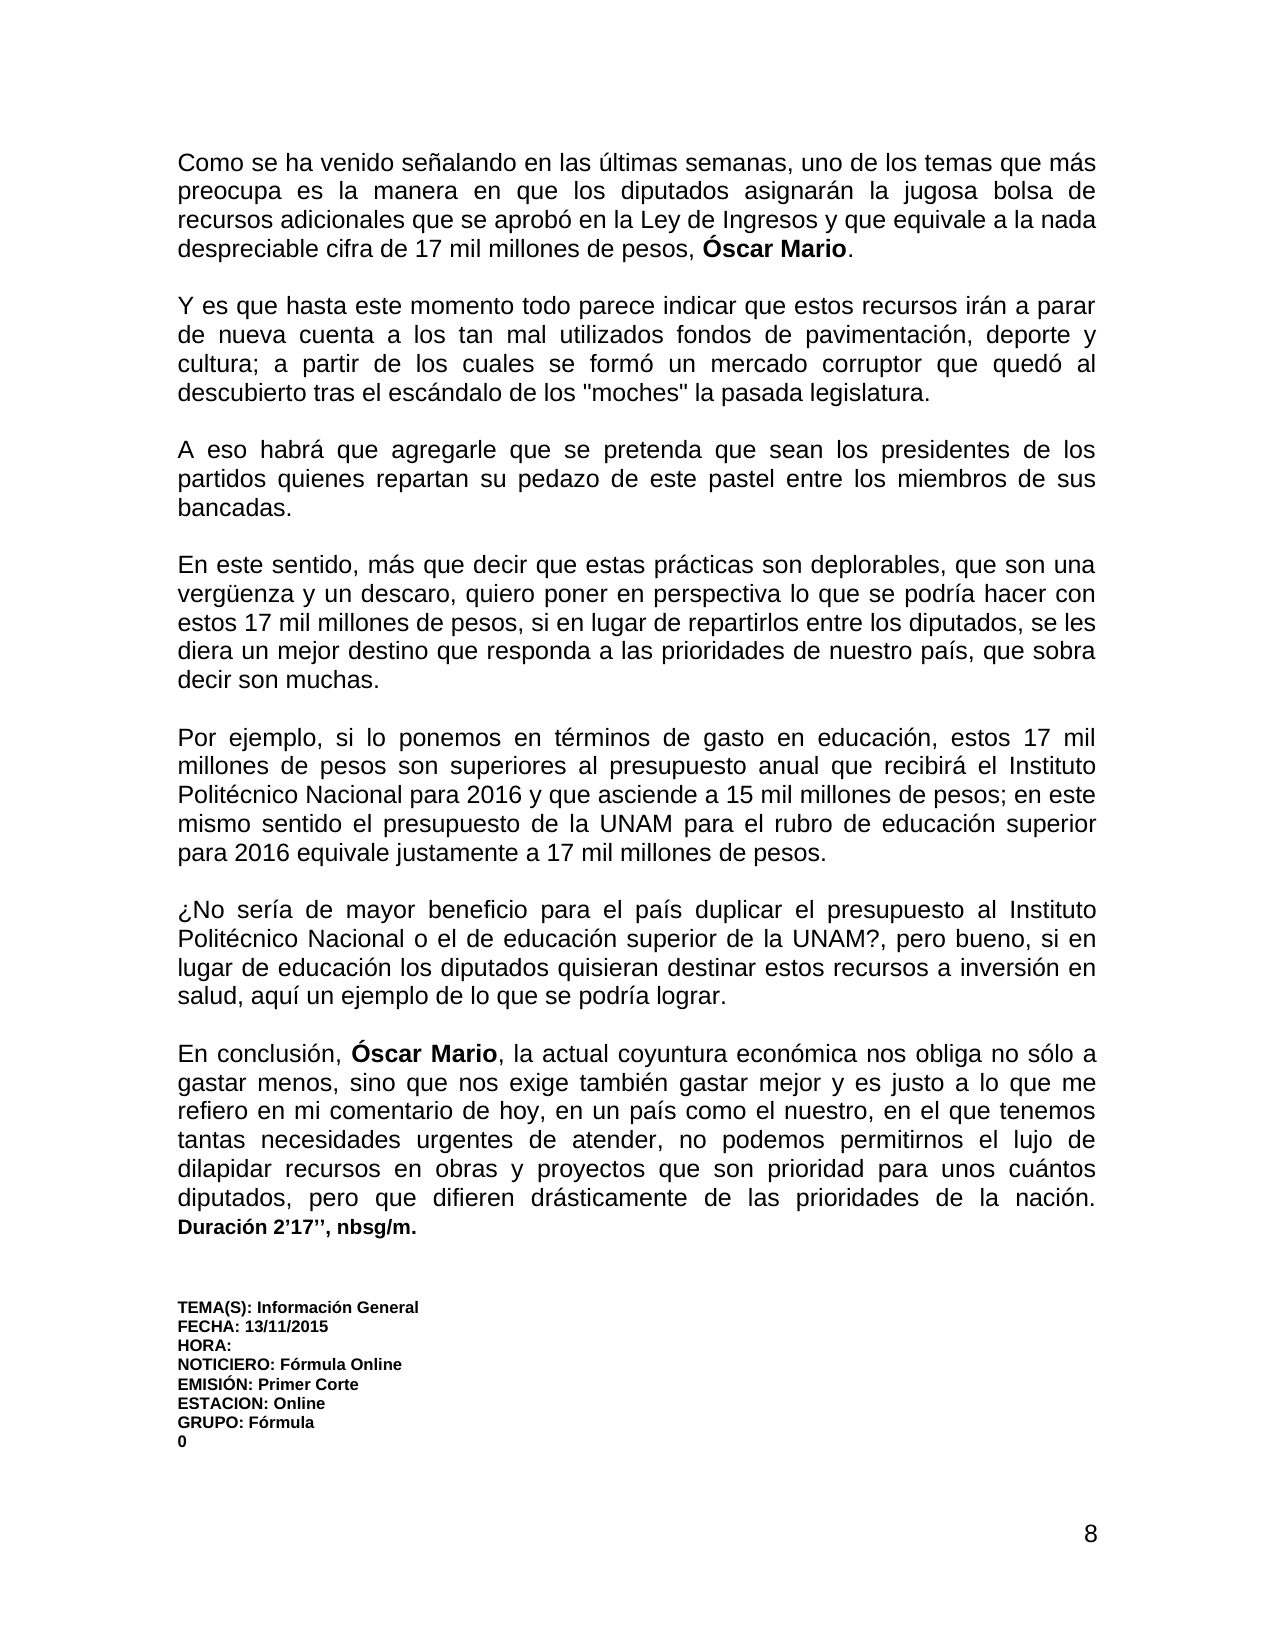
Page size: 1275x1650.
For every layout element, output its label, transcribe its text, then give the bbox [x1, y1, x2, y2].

text EMISIÓN: Primer Corte [177, 1374, 1098, 1393]
text FECHA: 13/11/2015 [177, 1317, 1098, 1336]
text TEMA(S): Información General [177, 1298, 1098, 1317]
text En conclusión, Óscar Mario, la actual coyuntura económica nos obliga no sólo a gastar menos, sino que nos exige también gastar mejor y es justo a lo que me refiero en mi comentario de hoy, en un país como el nuestro, en el que tenemos tantas necesidades urgentes de atender, no podemos permitirnos el lujo de dilapidar recursos en obras y proyectos que son prioridad para unos cuántos diputados, pero que difieren drásticamente de las prioridades de la nación. Duración 2’17’’, nbsg/m. [177, 1039, 1098, 1240]
text GRUPO: Fórmula [177, 1413, 1098, 1432]
text NOTICIERO: Fórmula Online [177, 1355, 1098, 1374]
text Y es que hasta este momento todo parece indicar que estos recursos irán a parar de nueva cuenta a los tan mal utilizados fondos de pavimentación, deporte y cultura; a partir de los cuales se formó un mercado corruptor que quedó al descubierto tras el escándalo de los "moches" la pasada legislatura. [177, 291, 1098, 406]
text En este sentido, más que decir que estas prácticas son deplorables, que son una vergüenza y un descaro, quiero poner en perspectiva lo que se podría hacer con estos 17 mil millones de pesos, si en lugar de repartirlos entre los diputados, se les diera un mejor destino que responda a las prioridades de nuestro país, que sobra decir son muchas. [177, 550, 1098, 694]
text ESTACION: Online [177, 1393, 1098, 1413]
text A eso habrá que agregarle que se pretenda que sean los presidentes de los partidos quienes repartan su pedazo de este pastel entre los miembros de sus bancadas. [177, 435, 1098, 521]
text ¿No sería de mayor beneficio para el país duplicar el presupuesto al Instituto Politécnico Nacional o el de educación superior de la UNAM?, pero bueno, si en lugar de educación los diputados quisieran destinar estos recursos a inversión en salud, aquí un ejemplo de lo que se podría lograr. [177, 895, 1098, 1010]
text Como se ha venido señalando en las últimas semanas, uno de los temas que más preocupa es la manera en que los diputados asignarán la jugosa bolsa de recursos adicionales que se aprobó en la Ley de Ingresos y que equivale a la nada despreciable cifra de 17 mil millones de pesos, Óscar Mario. [177, 148, 1098, 263]
text Por ejemplo, si lo ponemos en términos de gasto en educación, estos 17 mil millones de pesos son superiores al presupuesto anual que recibirá el Instituto Politécnico Nacional para 2016 y que asciende a 15 mil millones de pesos; en este mismo sentido el presupuesto de la UNAM para el rubro de educación superior para 2016 equivale justamente a 17 mil millones de pesos. [177, 723, 1098, 866]
text 0 [177, 1432, 1098, 1451]
text HORA: [177, 1336, 1098, 1355]
